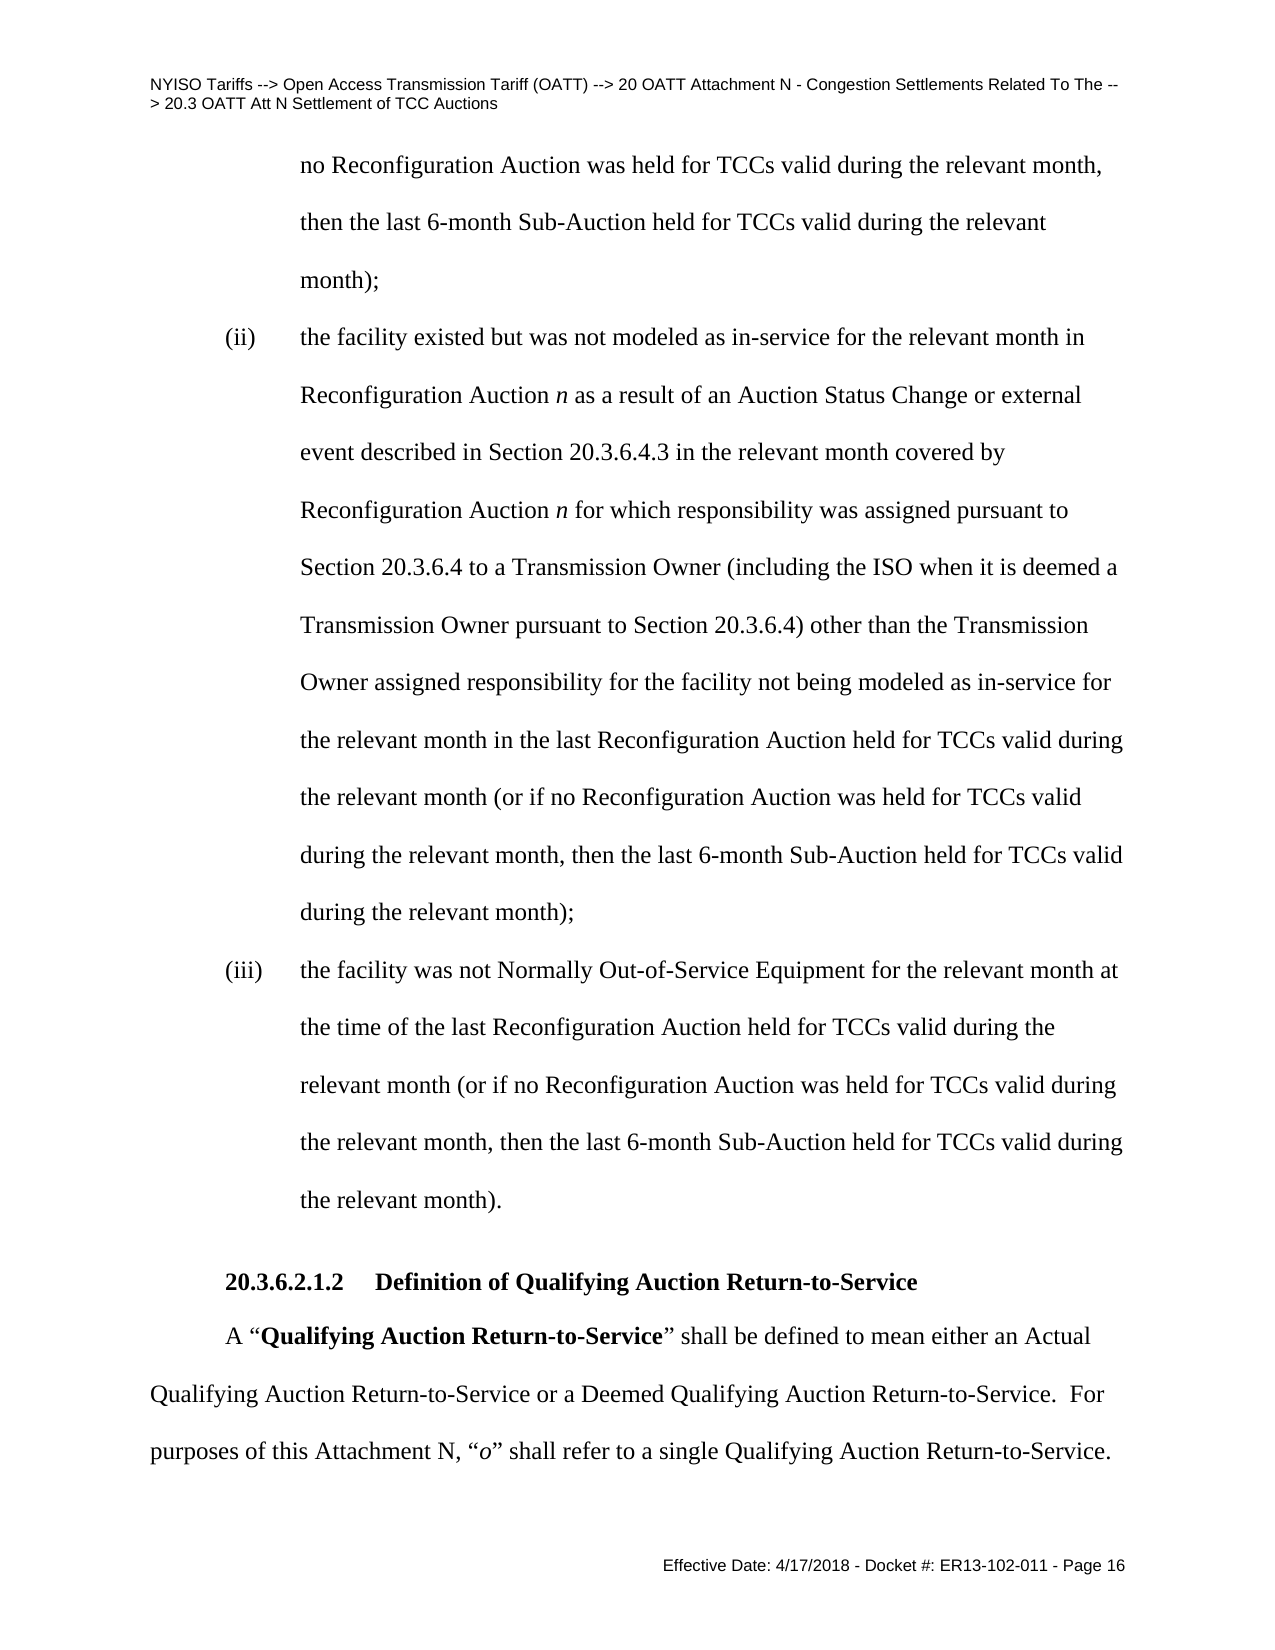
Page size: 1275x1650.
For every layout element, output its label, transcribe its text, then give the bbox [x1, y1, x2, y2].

text 20.3.6.2.1.2 Definition of Qualifying Auction Return-to-Service [225, 1267, 1125, 1296]
text (ii) the facility existed but was not modeled as in-service for the relevant month in Reconfiguration Auction n as a result of an Auction Status Change or external event described in Section 20.3.6.4.3 in the relevant month covered by Reconfiguration Auction n for which responsibility was assigned pursuant to Section 20.3.6.4 to a Transmission Owner (including the ISO when it is deemed a Transmission Owner pursuant to Section 20.3.6.4) other than the Transmission Owner assigned responsibility for the facility not being modeled as in-service for the relevant month in the last Reconfiguration Auction held for TCCs valid during the relevant month (or if no Reconfiguration Auction was held for TCCs valid during the relevant month, then the last 6-month Sub-Auction held for TCCs valid during the relevant month); [225, 322, 1125, 926]
text A “Qualifying Auction Return-to-Service” shall be defined to mean either an Actual Qualifying Auction Return-to-Service or a Deemed Qualifying Auction Return-to-Service. For purposes of this Attachment N, “o” shall refer to a single Qualifying Auction Return-to-Service. [150, 1321, 1125, 1465]
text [225, 150, 1125, 294]
text (iii) the facility was not Normally Out-of-Service Equipment for the relevant month at the time of the last Reconfiguration Auction held for TCCs valid during the relevant month (or if no Reconfiguration Auction was held for TCCs valid during the relevant month, then the last 6-month Sub-Auction held for TCCs valid during the relevant month). [225, 955, 1125, 1214]
